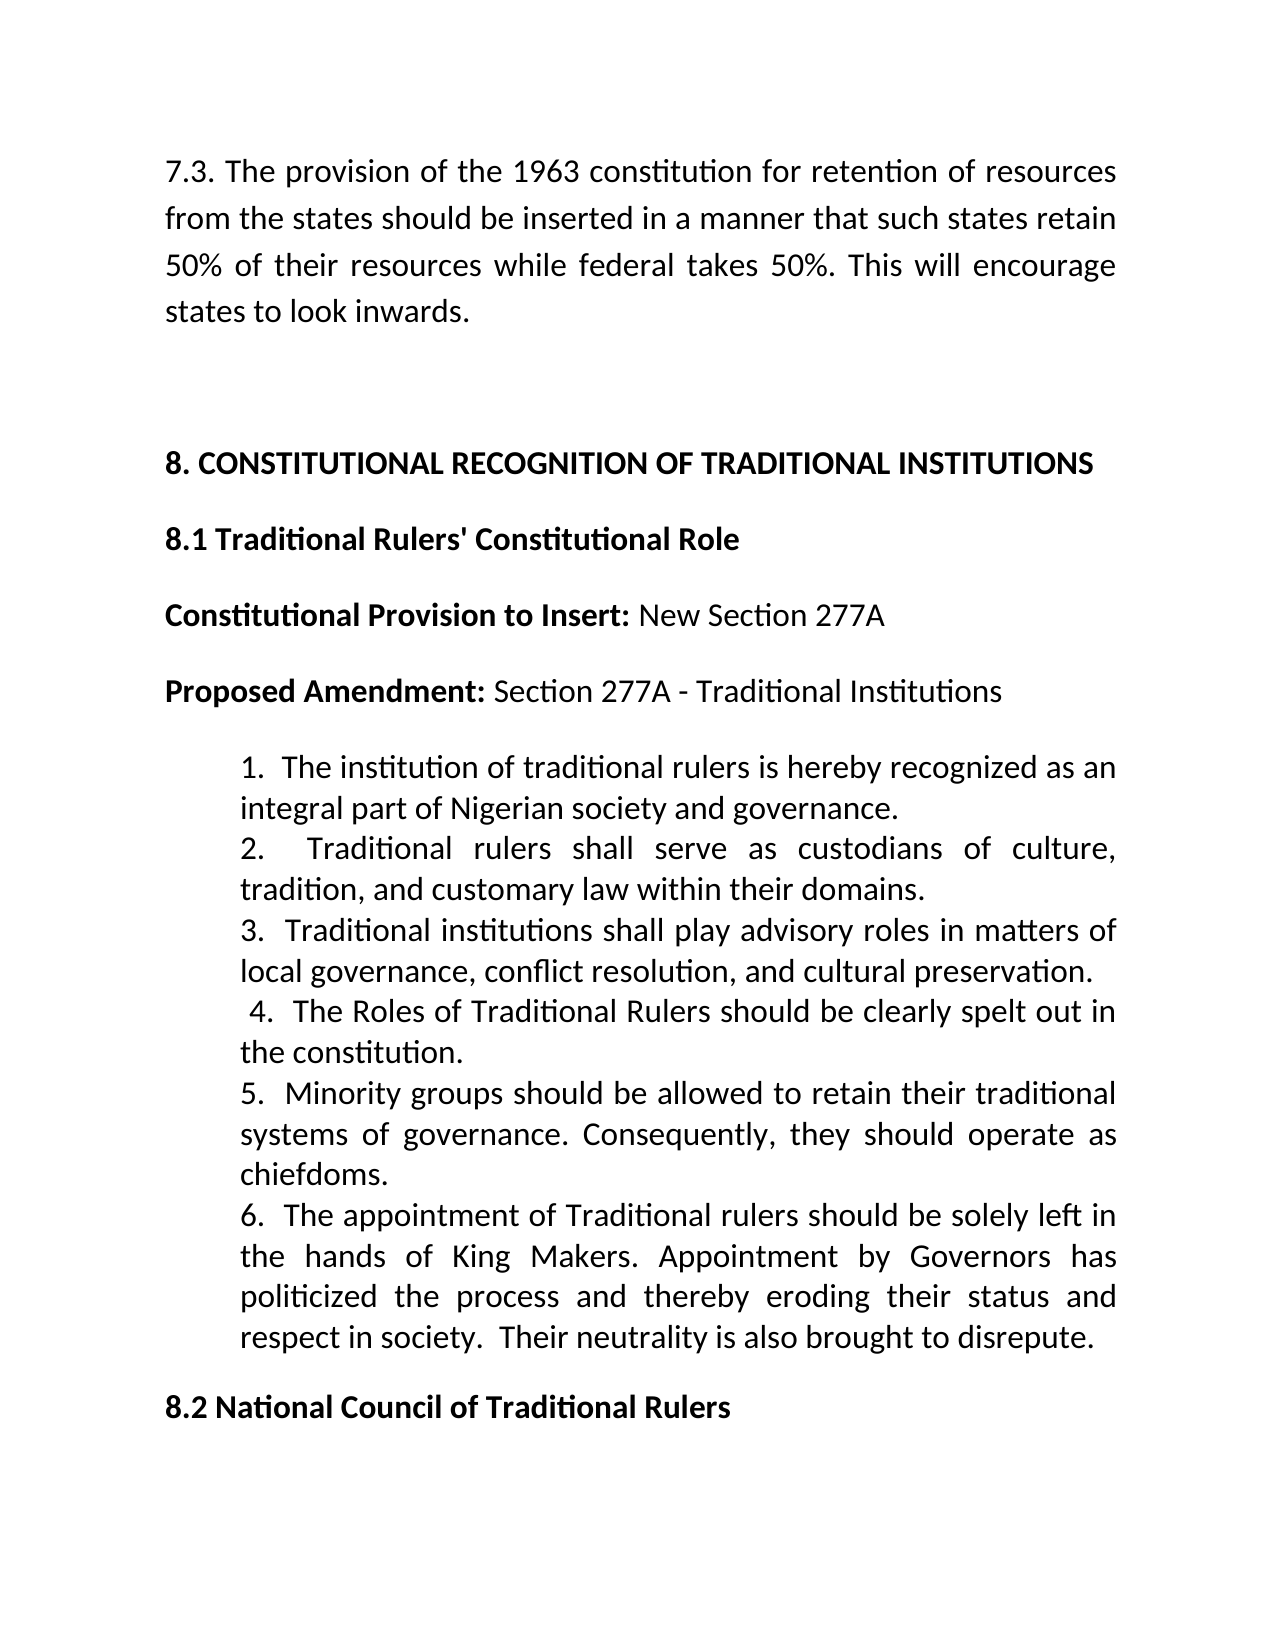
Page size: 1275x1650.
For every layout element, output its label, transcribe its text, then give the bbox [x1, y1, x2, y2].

text 8.1 Traditional Rulers' Constitutional Role [165, 518, 1118, 559]
text 8. CONSTITUTIONAL RECOGNITION OF TRADITIONAL INSTITUTIONS [165, 442, 1118, 483]
text Constitutional Provision to Insert: New Section 277A [165, 594, 1118, 635]
text 6. The appointment of Traditional rulers should be solely left in the hands of King Makers. Appointment by Governors has politicized the process and thereby eroding their status and respect in society. Their neutrality is also brought to disrepute. [240, 1194, 1118, 1357]
text 2. Traditional rulers shall serve as custodians of culture, tradition, and customary law within their domains. [240, 827, 1118, 909]
text 4. The Roles of Traditional Rulers should be clearly spelt out in the constitution. [240, 990, 1118, 1072]
text 3. Traditional institutions shall play advisory roles in matters of local governance, conflict resolution, and cultural preservation. [240, 909, 1118, 990]
text 5. Minority groups should be allowed to retain their traditional systems of governance. Consequently, they should operate as chiefdoms. [240, 1072, 1118, 1194]
text 8.2 National Council of Traditional Rulers [165, 1386, 1118, 1427]
text 7.3. The provision of the 1963 constitution for retention of resources from the states should be inserted in a manner that such states retain 50% of their resources while federal takes 50%. This will encourage states to look inwards. [165, 150, 1118, 331]
text 1. The institution of traditional rulers is hereby recognized as an integral part of Nigerian society and governance. [240, 746, 1118, 827]
text Proposed Amendment: Section 277A - Traditional Institutions [165, 670, 1118, 711]
